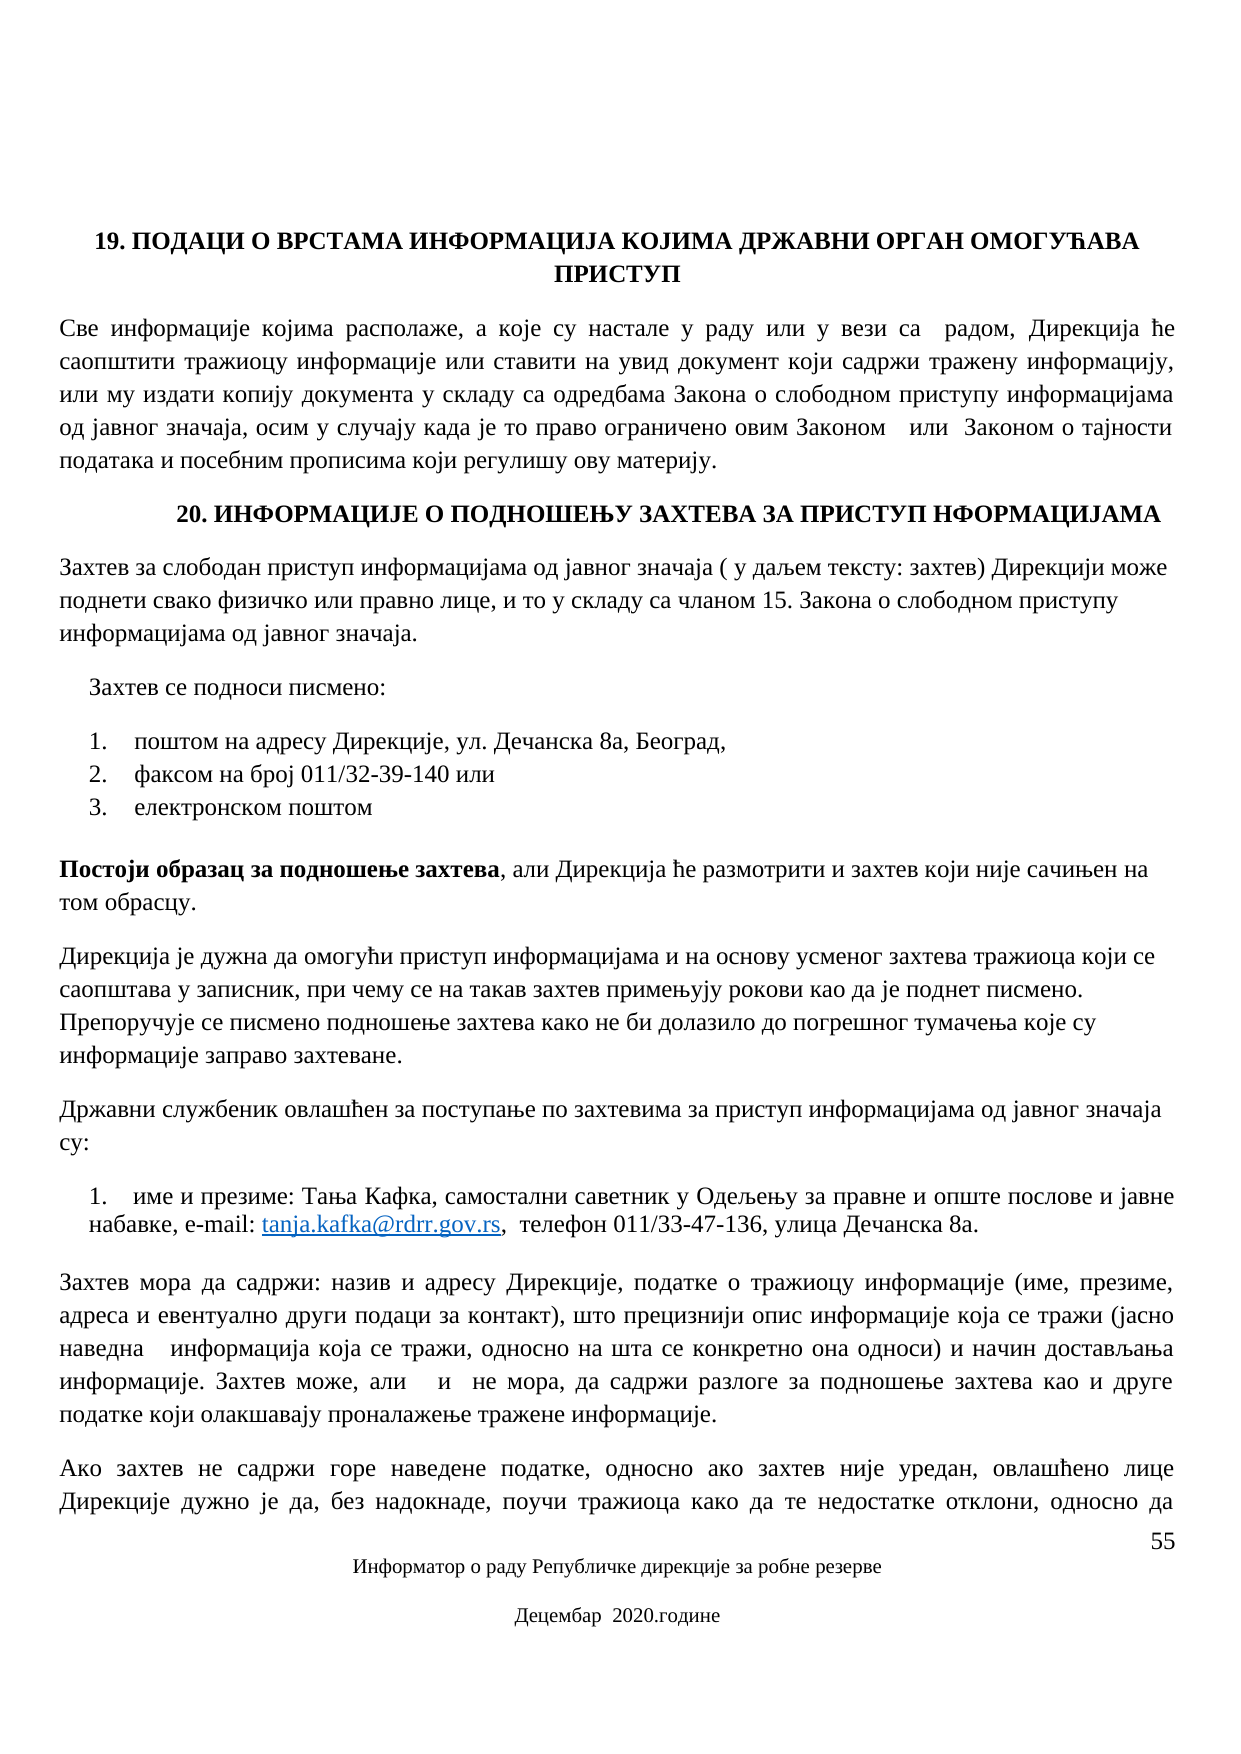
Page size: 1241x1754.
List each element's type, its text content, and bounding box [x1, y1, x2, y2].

text Дирекција је дужна да омогући приступ информацијама и на основу усменог захтева тражиоца који се саопштава у записник, при чему се на такав захтев примењују рокови као да је поднет писмено. Препоручује се писмено подношење захтева како не би долазило до погрешног тумачења које су информације заправо захтеване. [59, 941, 1175, 1069]
list факсом на број 011/32-39-140 или [89, 759, 1175, 788]
text Постоји образац за подношење захтева, али Дирекција ће размотрити и захтев који није сачињен на том обрасцу. [59, 854, 1175, 916]
text Државни службеник овлашћен за поступање по захтевима за приступ информацијама од јавног значаја су: [59, 1094, 1175, 1156]
text Захтев за слободан приступ информацијама од јавног значаја ( у даљем тексту: захтев) Дирекцији може поднети свако физичко или правно лице, и то у складу са чланом 15. Закона о слободном приступу информацијама од јавног значаја. [59, 552, 1175, 647]
text 19. ПОДАЦИ О ВРСТАМА ИНФОРМАЦИЈА КОЈИМА ДРЖАВНИ ОРГАН ОМОГУЋАВА ПРИСТУП [59, 226, 1175, 288]
text Захтев се подноси писмено: [89, 672, 1175, 701]
text Захтев мора да садржи: назив и адресу Дирекције, податке о тражиоцу информације (име, презиме, адреса и евентуално други подаци за контакт), што прецизнији опис информације која се тражи (јасно наведна информација која се тражи, односно на шта се конкретно она односи) и начин достављања информације. Захтев може, али и не мора, да садржи разлоге за подношење захтева као и друге податке који олакшавају проналажење тражене информације. [59, 1267, 1175, 1428]
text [59, 1453, 1175, 1515]
list поштом на адресу Дирекције, ул. Дечанска 8а, Београд, [89, 726, 1175, 755]
text 20. ИНФОРМАЦИЈЕ О ПОДНОШЕЊУ ЗАХТЕВА ЗА ПРИСТУП НФОРМАЦИЈАМА [89, 499, 1175, 527]
list име и презиме: Тања Кафка, самостални саветник у Одељењу за правне и опште послове и јавне набавке, e-mail: tanja.kafka@rdrr.gov.rs, телефон 011/33-47-136, улица Дечанска 8а. [89, 1181, 1175, 1238]
text Све информације којима располаже, а које су настале у раду или у вези са радом, Дирекција ће саопштити тражиоцу информације или ставити на увид документ који садржи тражену информацију, или му издати копију документа у складу са одредбама Закона о слободном приступу информацијама од јавног значаја, осим у случају када је то право ограничено овим Законом или Законом о тајности података и посебним прописима који регулишу ову материју. [59, 313, 1175, 473]
list електронском поштом [89, 792, 1175, 821]
